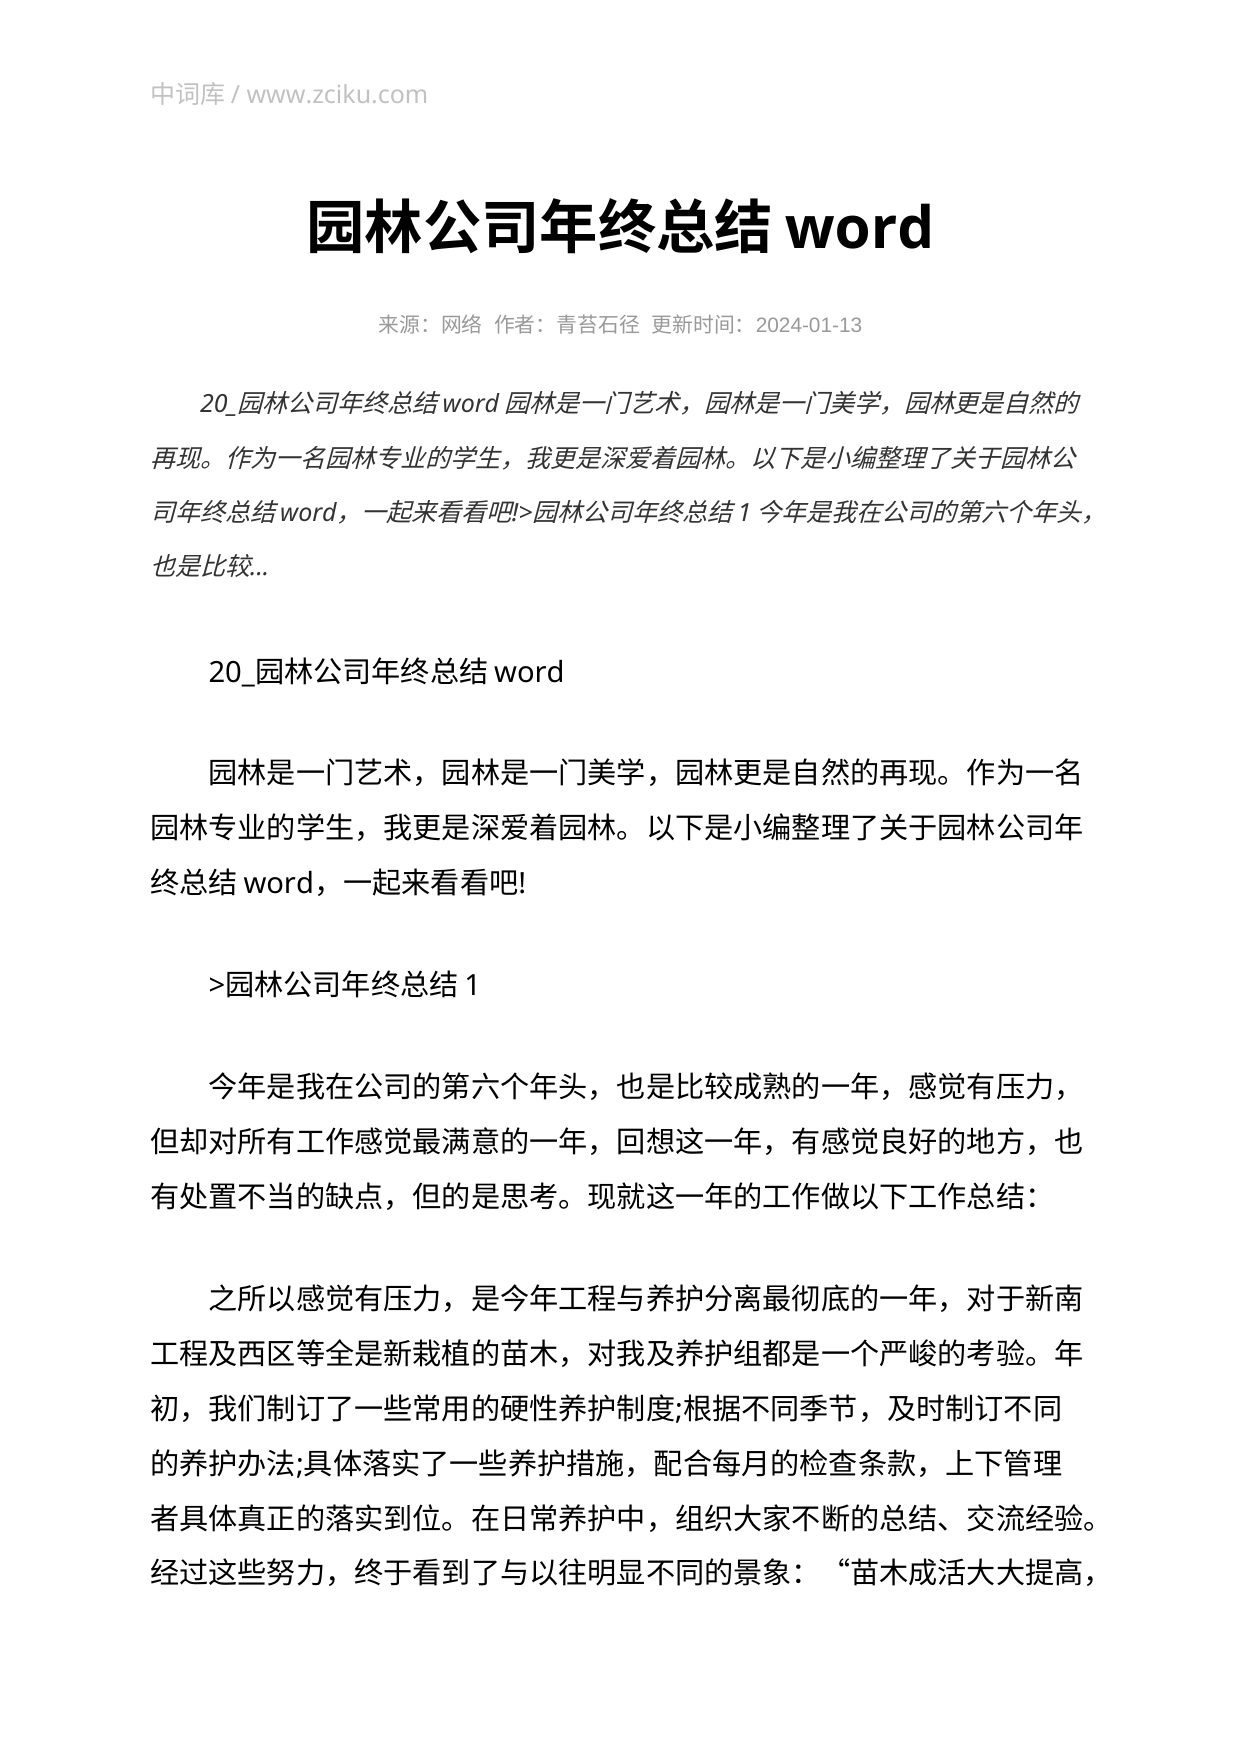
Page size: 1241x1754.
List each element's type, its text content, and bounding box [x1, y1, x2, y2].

text 园林是一门艺术，园林是一门美学，园林更是自然的再现。作为一名园林专业的学生，我更是深爱着园林。以下是小编整理了关于园林公司年终总结word，一起来看看吧! [150, 750, 1090, 902]
text 20_园林公司年终总结word园林是一门艺术，园林是一门美学，园林更是自然的再现。作为一名园林专业的学生，我更是深爱着园林。以下是小编整理了关于园林公司年终总结word，一起来看看吧!>园林公司年终总结1今年是我在公司的第六个年头，也是比较... [150, 384, 1090, 583]
text 今年是我在公司的第六个年头，也是比较成熟的一年，感觉有压力，但却对所有工作感觉最满意的一年，回想这一年，有感觉良好的地方，也有处置不当的缺点，但的是思考。现就这一年的工作做以下工作总结： [150, 1064, 1090, 1216]
text 20_园林公司年终总结word [150, 648, 1090, 691]
text >园林公司年终总结1 [150, 962, 1090, 1004]
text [150, 1275, 1090, 1592]
subtitle 园林公司年终总结word [150, 181, 1090, 266]
text 来源：网络 作者：青苔石径 更新时间：2024-01-13 [150, 313, 1090, 337]
